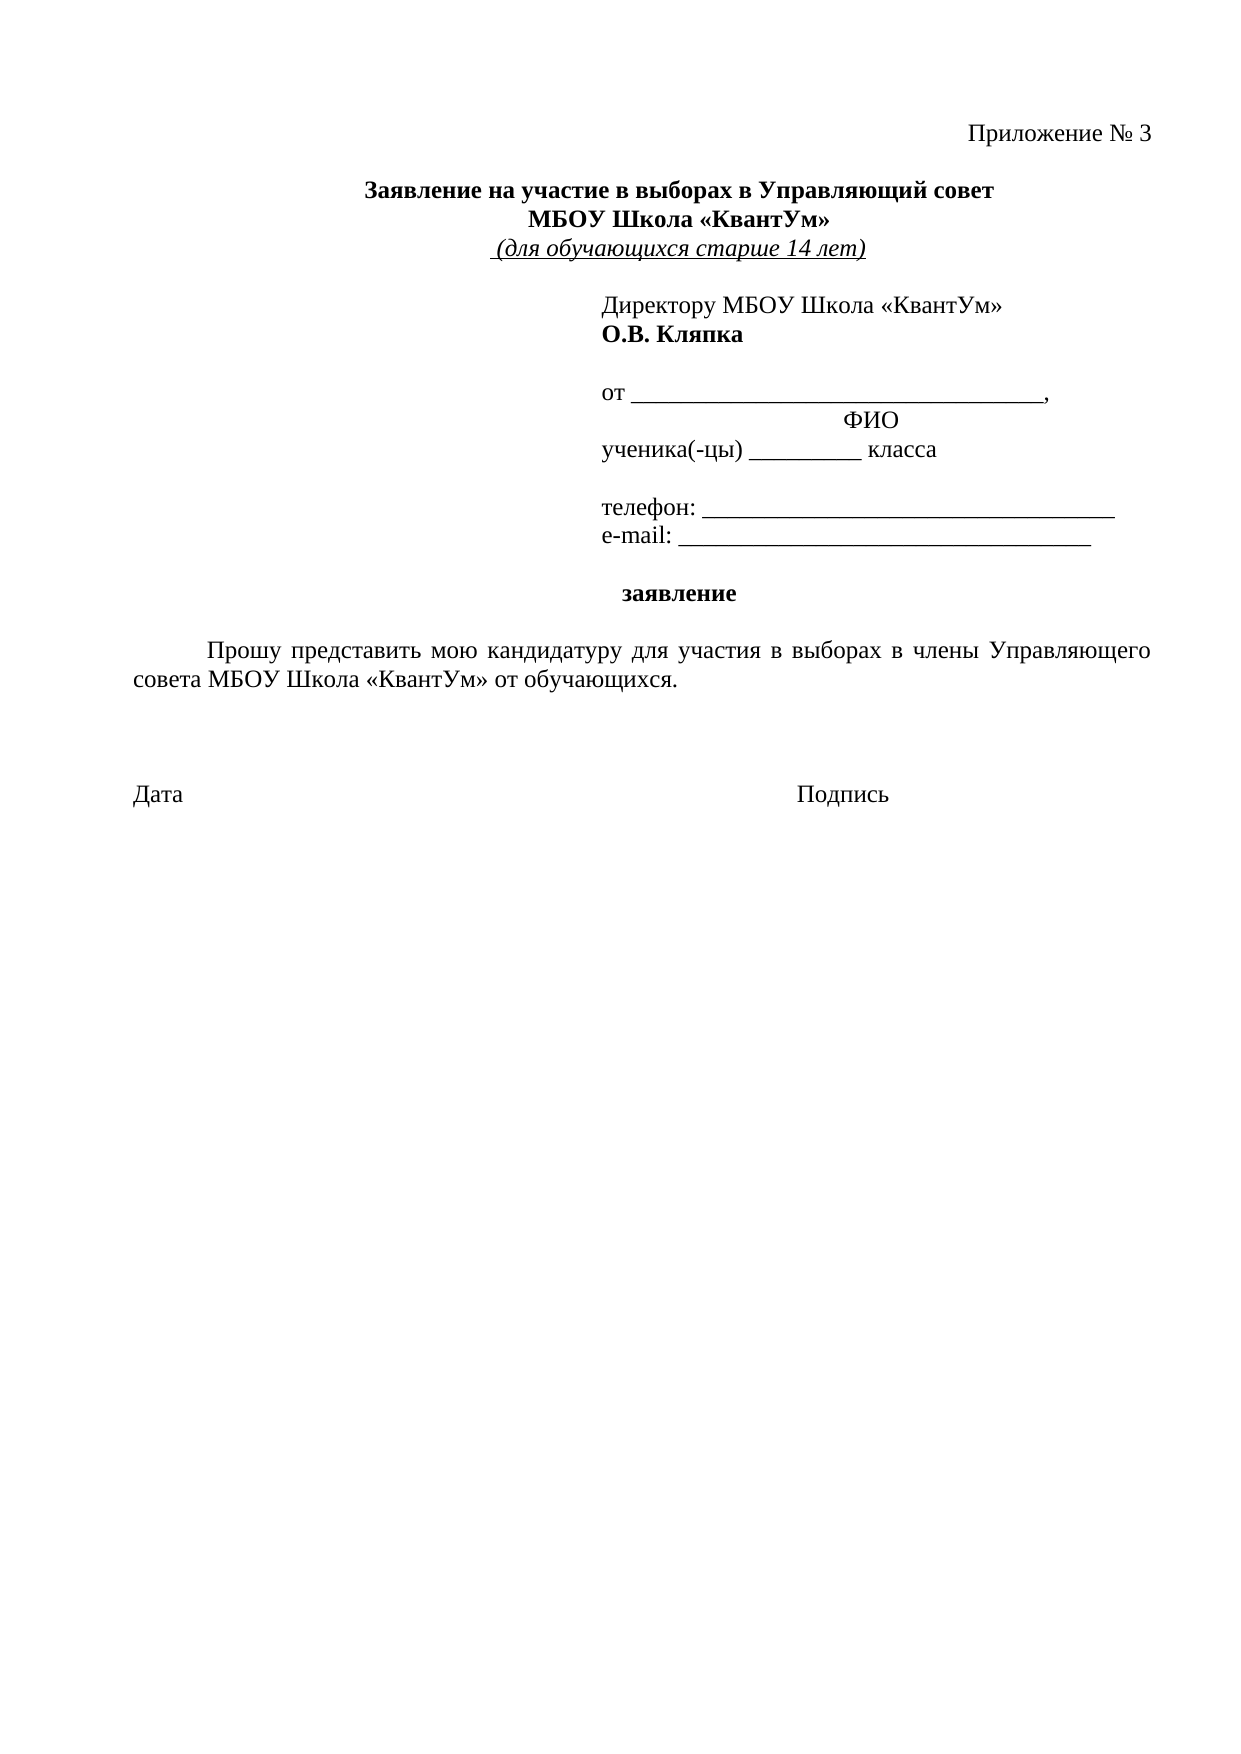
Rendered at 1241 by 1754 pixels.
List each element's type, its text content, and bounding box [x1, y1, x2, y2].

text заявление [133, 578, 1152, 607]
table_header Директору МБОУ Школа «КвантУм» О.В. Кляпка от _________________________________, ФИО ученика(-цы) _________ класса телефон: _________________________________ e-mail: _________________________________ [590, 291, 1152, 549]
text Дата Подпись [133, 779, 1152, 808]
text МБОУ Школа «КвантУм» [133, 204, 1152, 233]
text (для обучающихся старше 14 лет) [133, 233, 1152, 262]
text Прошу представить мою кандидатуру для участия в выборах в члены Управляющего совета МБОУ Школа «КвантУм» от обучающихся. [133, 636, 1152, 693]
text Приложение № 3 [133, 118, 1152, 147]
text Заявление на участие в выборах в Управляющий совет [133, 176, 1152, 204]
